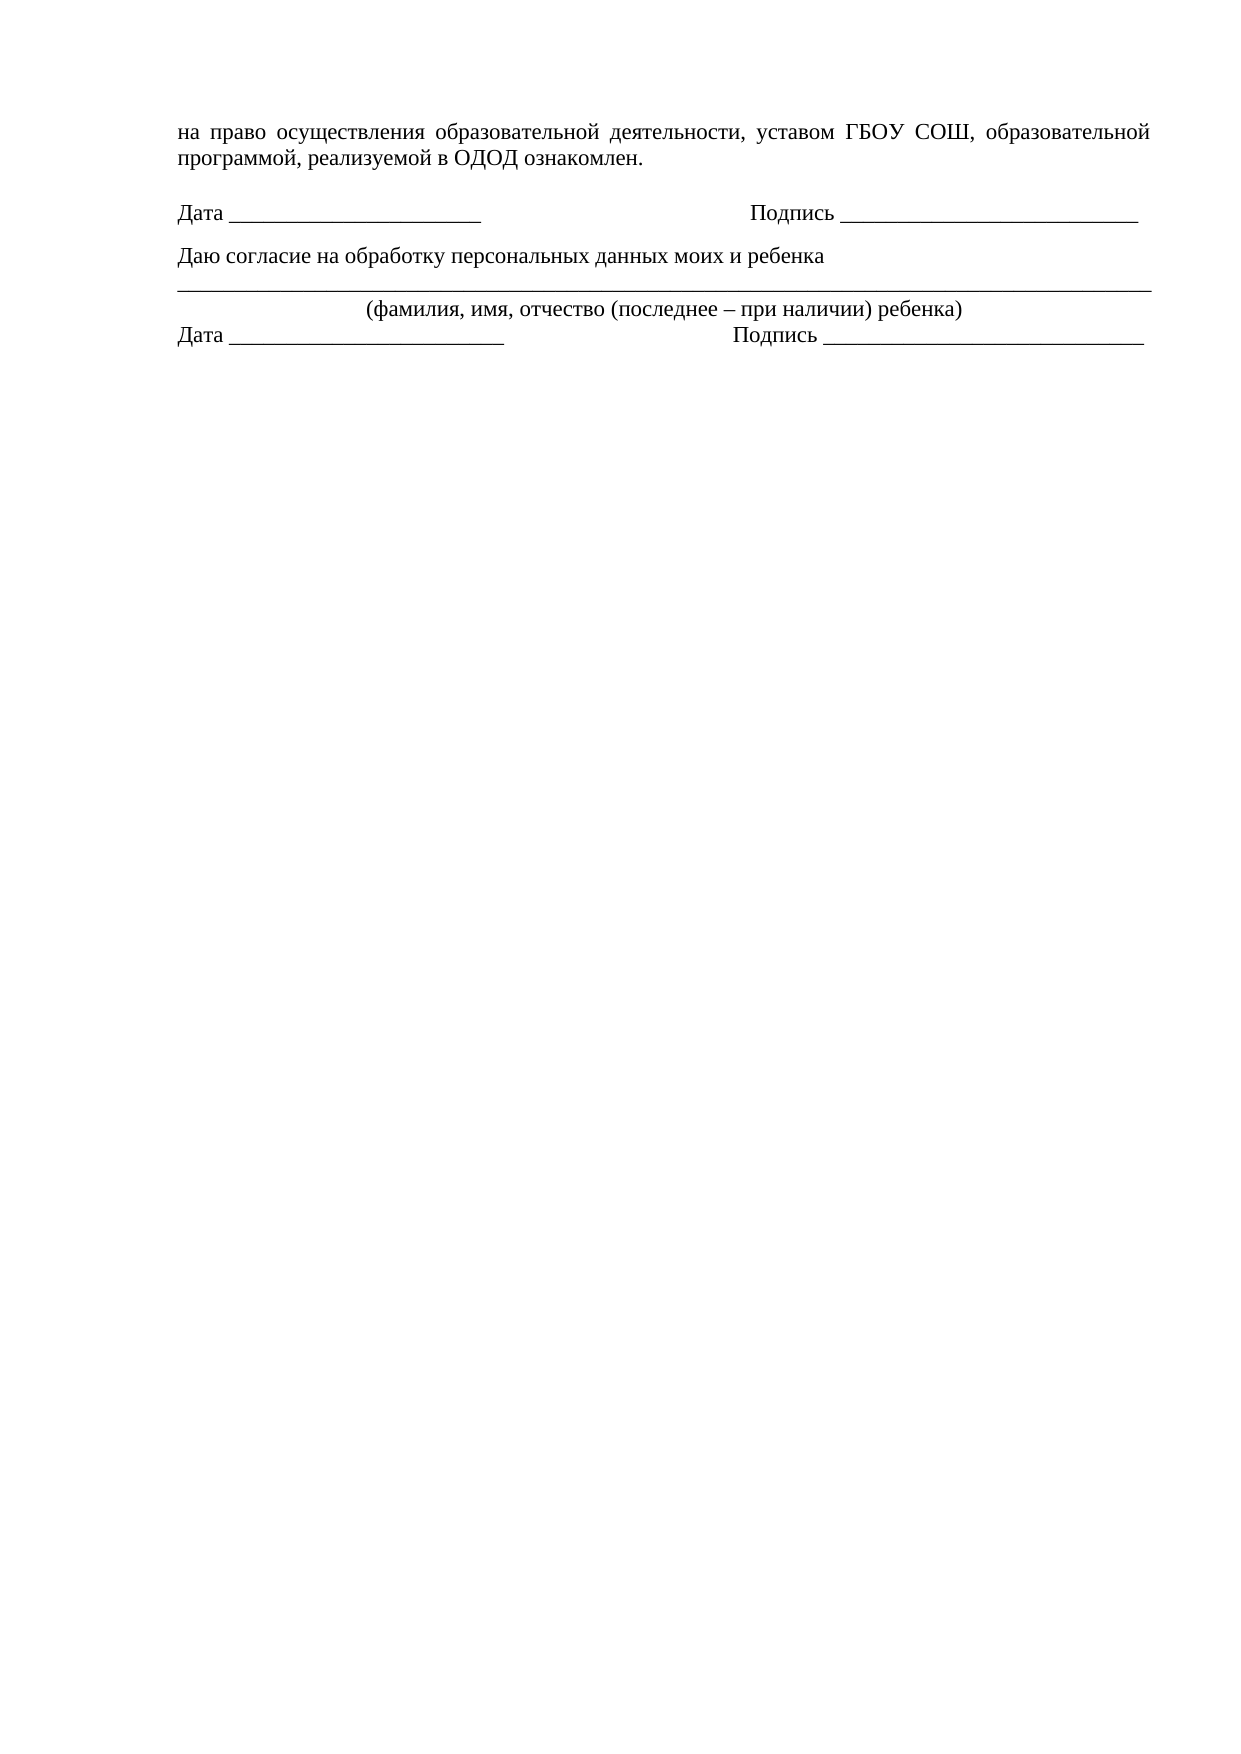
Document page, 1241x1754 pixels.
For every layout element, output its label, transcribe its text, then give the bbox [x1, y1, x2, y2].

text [177, 118, 1152, 171]
text (фамилия, имя, отчество (последнее – при наличии) ребенка) [177, 294, 1152, 321]
text Дата ______________________ Подпись __________________________ [177, 199, 1152, 225]
text Даю согласие на обработку персональных данных моих и ребенка _____________________________________________________________________________________ [177, 242, 1152, 291]
text Дата ________________________ Подпись ____________________________ [177, 321, 1152, 347]
